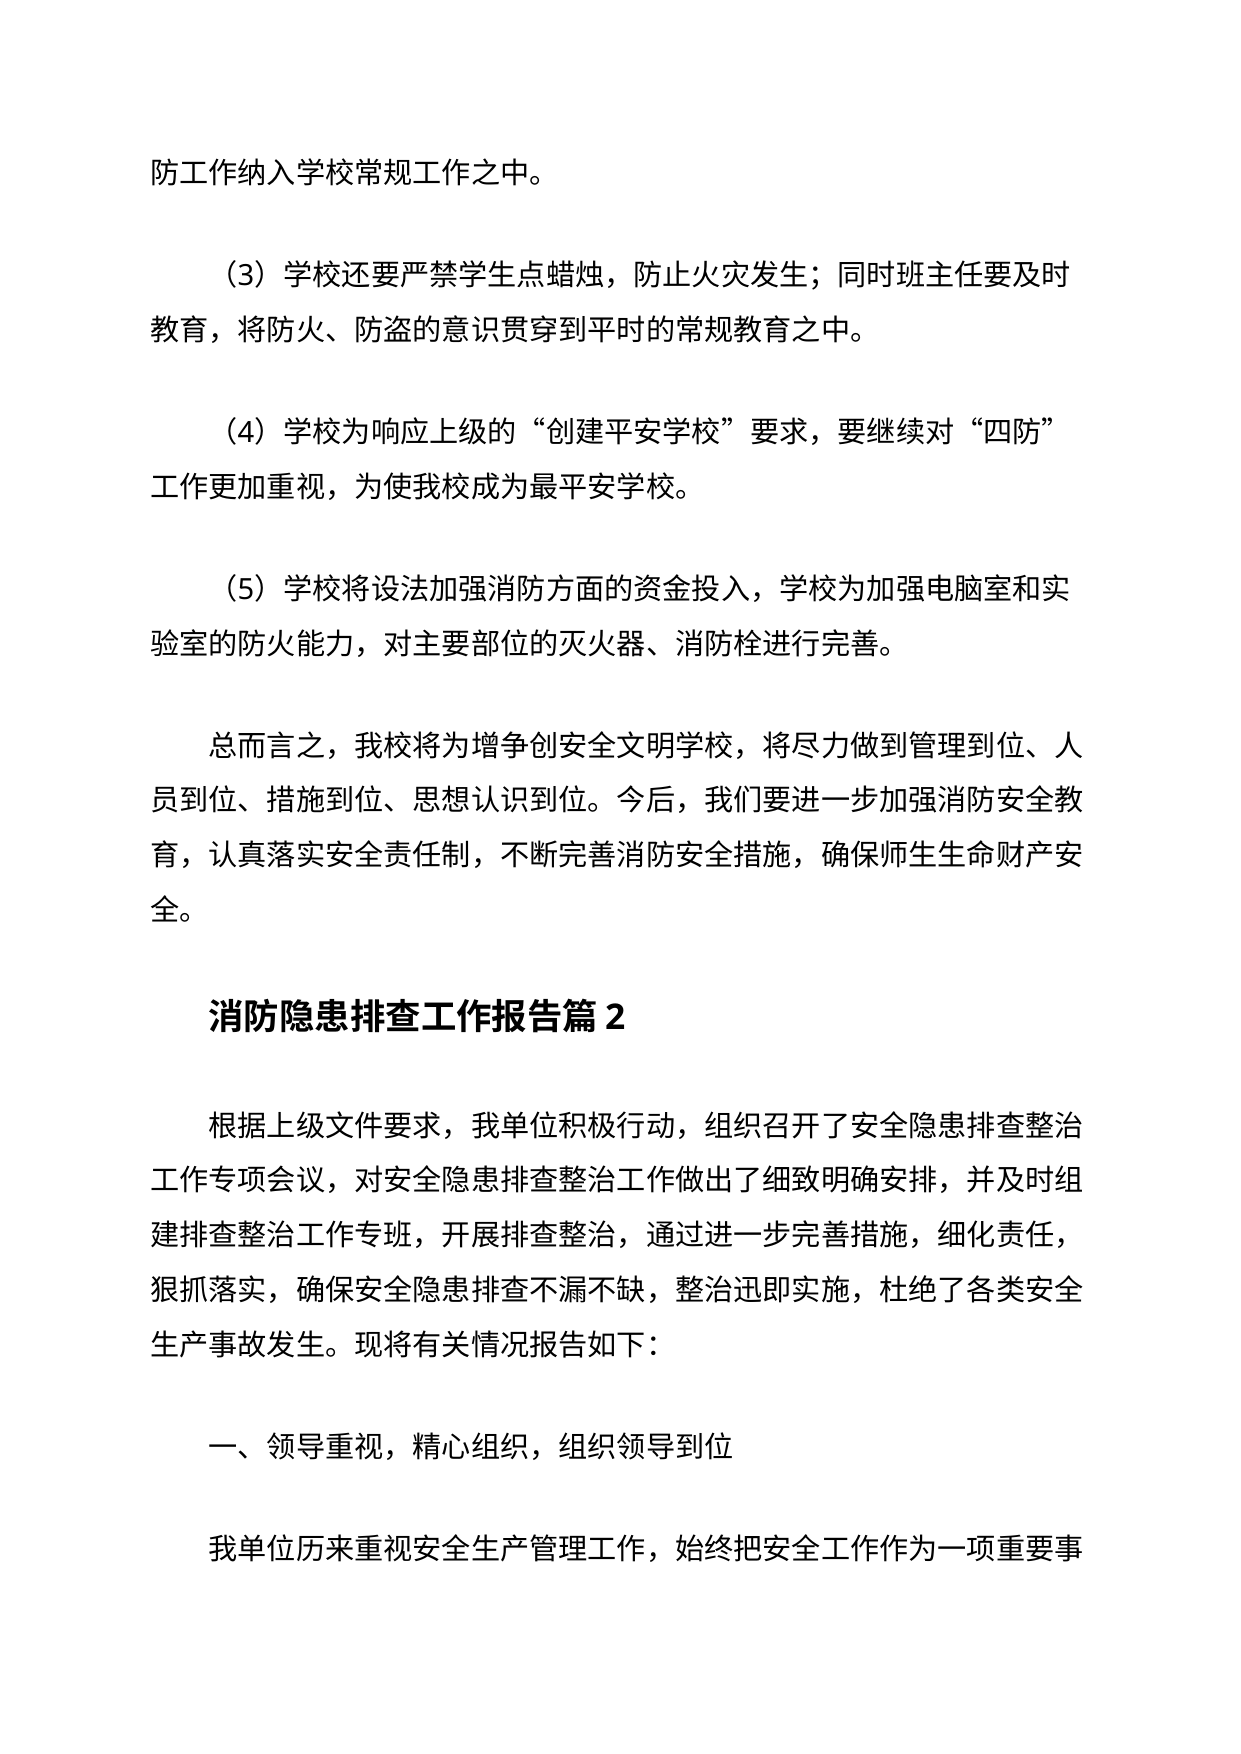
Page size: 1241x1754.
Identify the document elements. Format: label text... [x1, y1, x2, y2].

text （5）学校将设法加强消防方面的资金投入，学校为加强电脑室和实验室的防火能力，对主要部位的灭火器、消防栓进行完善。 [150, 565, 1090, 663]
text 总而言之，我校将为增争创安全文明学校，将尽力做到管理到位、人员到位、措施到位、思想认识到位。今后，我们要进一步加强消防安全教育，认真落实安全责任制，不断完善消防安全措施，确保师生生命财产安全。 [150, 722, 1090, 929]
text 一、领导重视，精心组织，组织领导到位 [150, 1423, 1090, 1466]
text 根据上级文件要求，我单位积极行动，组织召开了安全隐患排查整治工作专项会议，对安全隐患排查整治工作做出了细致明确安排，并及时组建排查整治工作专班，开展排查整治，通过进一步完善措施，细化责任，狠抓落实，确保安全隐患排查不漏不缺，整治迅即实施，杜绝了各类安全生产事故发生。现将有关情况报告如下： [150, 1102, 1090, 1364]
text （3）学校还要严禁学生点蜡烛，防止火灾发生；同时班主任要及时教育，将防火、防盗的意识贯穿到平时的常规教育之中。 [150, 252, 1090, 349]
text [150, 1525, 1090, 1567]
text 消防隐患排查工作报告篇2 [150, 988, 1090, 1040]
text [150, 150, 1090, 192]
text （4）学校为响应上级的“创建平安学校”要求，要继续对“四防”工作更加重视，为使我校成为最平安学校。 [150, 408, 1090, 506]
